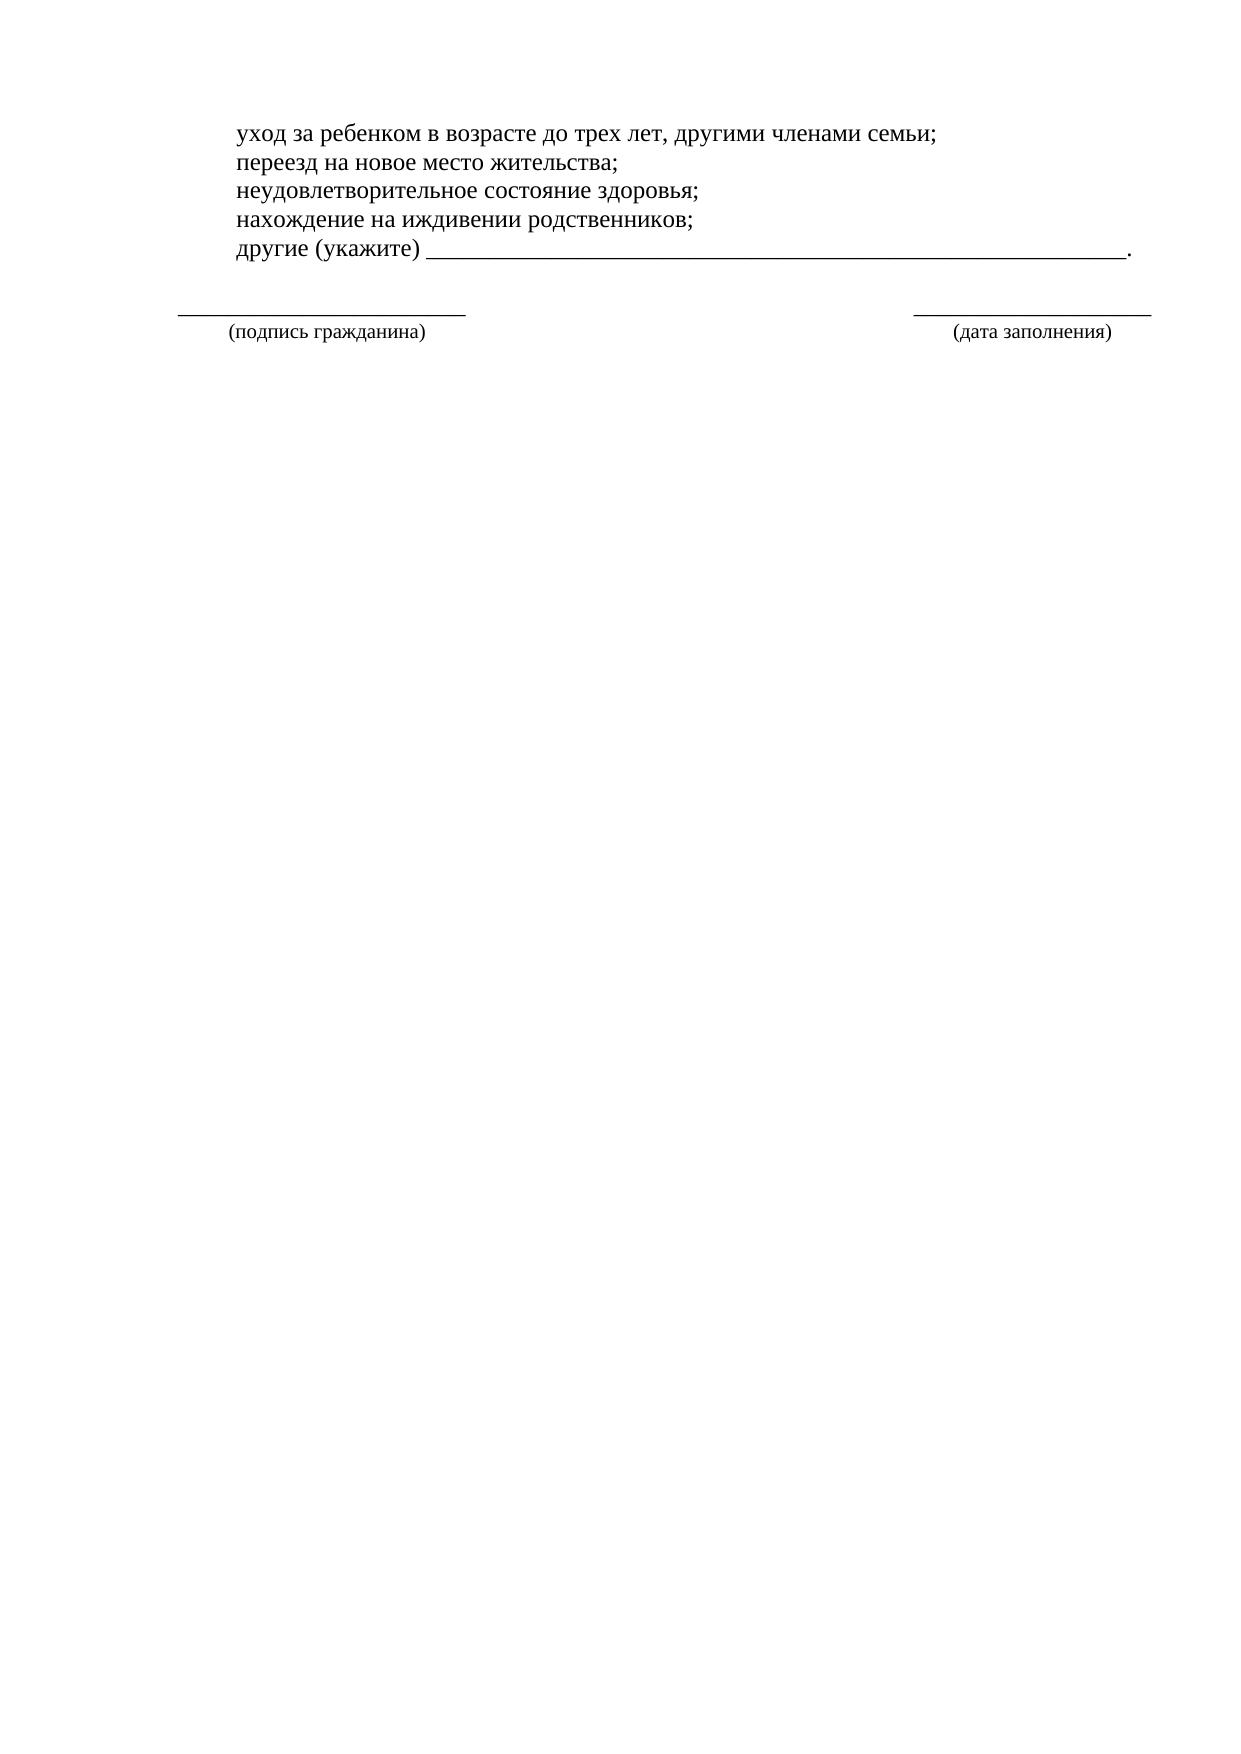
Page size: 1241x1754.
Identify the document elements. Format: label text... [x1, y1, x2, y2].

text неудовлетворительное состояние здоровья; [177, 176, 1152, 204]
table_header _______________________ [177, 291, 711, 319]
table_cell (подпись гражданина) [177, 319, 711, 344]
text переезд на новое место жительства; [177, 147, 1152, 176]
text нахождение на иждивении родственников; [177, 204, 1152, 233]
text другие (укажите) ________________________________________________________. [177, 233, 1152, 262]
table_cell (дата заполнения) [711, 319, 1152, 344]
table_header ___________________ [711, 291, 1152, 319]
text уход за ребенком в возрасте до трех лет, другими членами семьи; [177, 118, 1152, 147]
